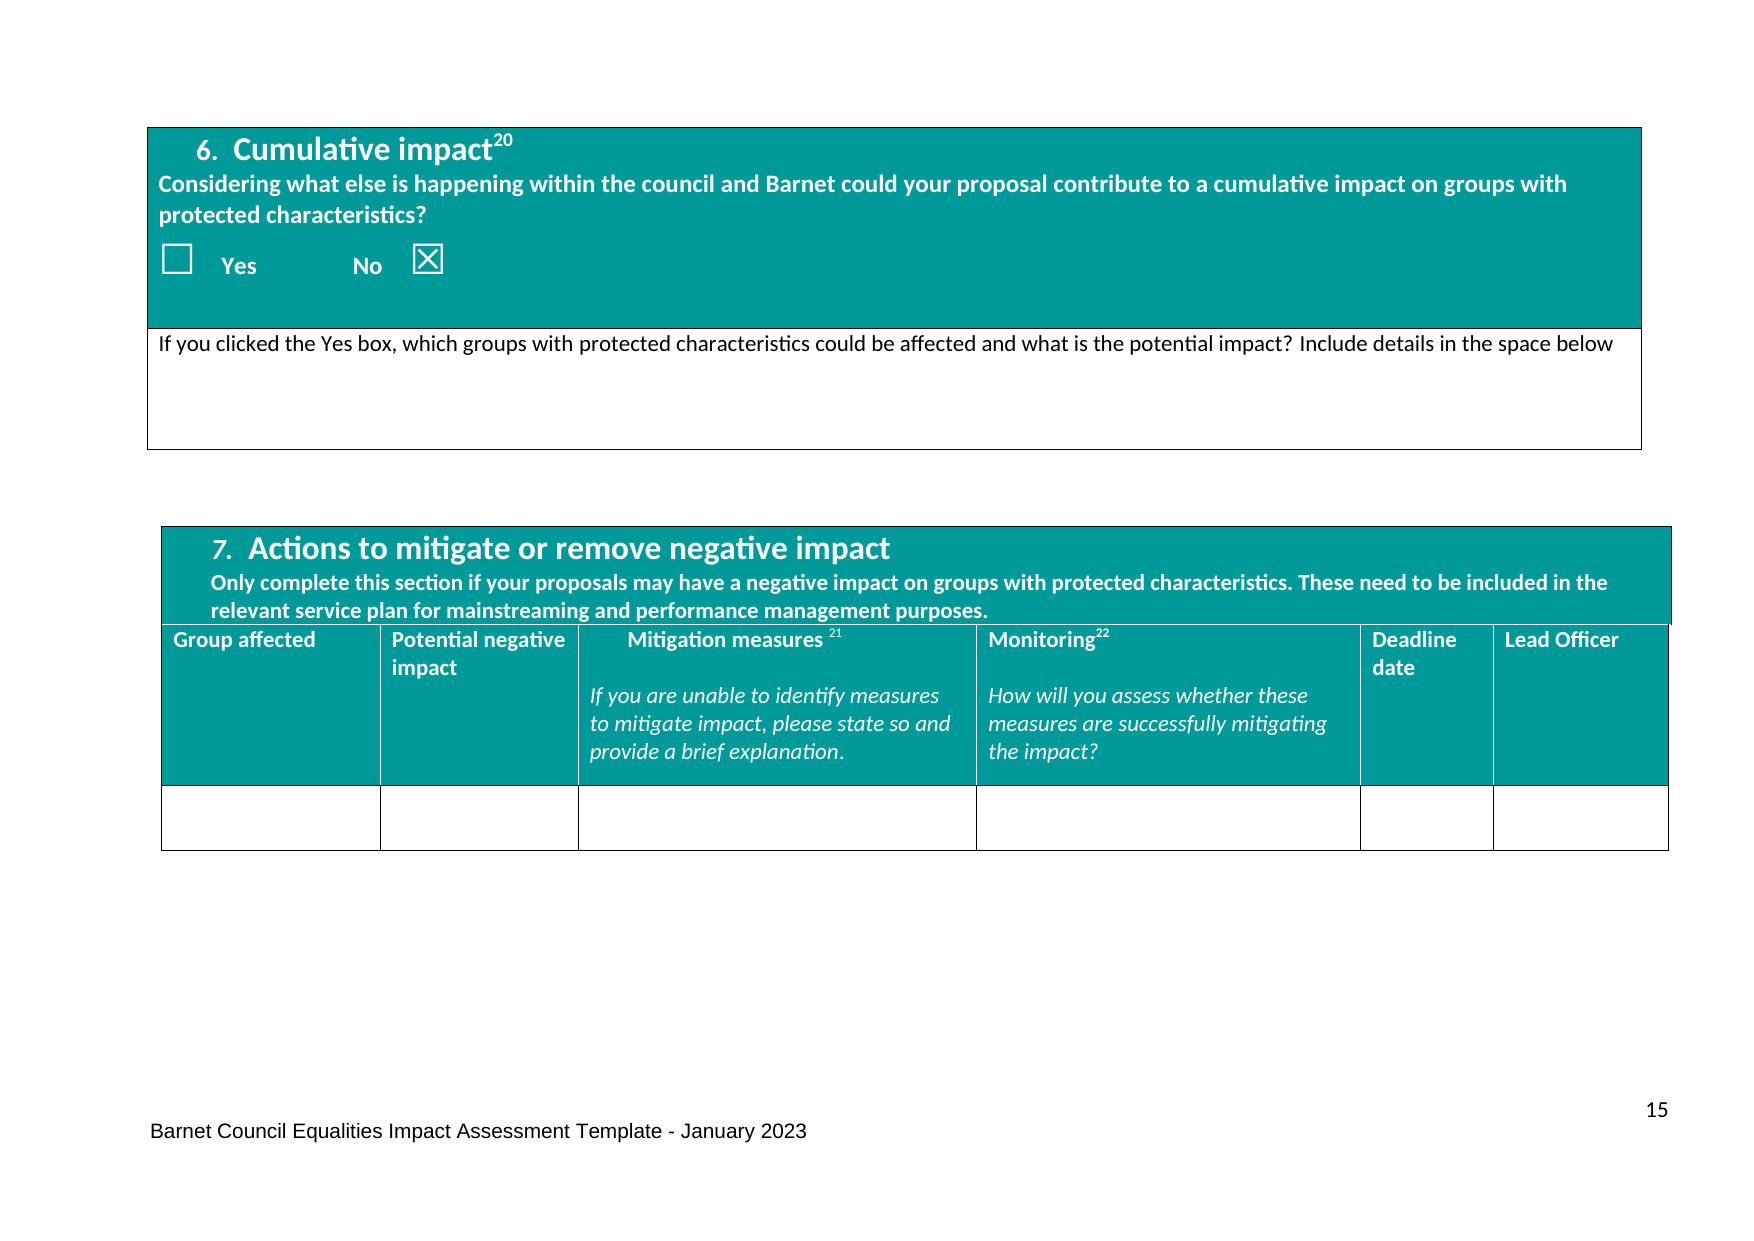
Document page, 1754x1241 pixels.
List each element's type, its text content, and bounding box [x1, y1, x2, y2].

table_cell [579, 786, 976, 850]
table_cell Group affected [162, 625, 380, 785]
table_cell [162, 786, 380, 850]
table_cell [1494, 786, 1668, 850]
table_header Actions to mitigate or remove negative impact Only complete this section if your proposals may have a negative impact on groups with protected characteristics. These need to be included in the relevant service plan for mainstreaming and performance management purposes. [162, 527, 1671, 624]
table_cell [1361, 786, 1493, 850]
table_cell Lead Officer [1494, 625, 1668, 785]
table_header Cumulative impact Considering what else is happening within the council and Barnet could your proposal contribute to a cumulative impact on groups with protected characteristics? Yes No [148, 128, 1641, 328]
table_cell Potential negative impact [381, 625, 578, 785]
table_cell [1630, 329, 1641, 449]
table_cell [977, 786, 1360, 850]
table_cell Mitigation measures If you are unable to identify measures to mitigate impact, please state so and provide a brief explanation. [579, 625, 976, 785]
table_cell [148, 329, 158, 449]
table_cell Monitoring How will you assess whether these measures are successfully mitigating the impact? [977, 625, 1360, 785]
table_cell [381, 786, 578, 850]
table_cell Deadline date [1361, 625, 1493, 785]
